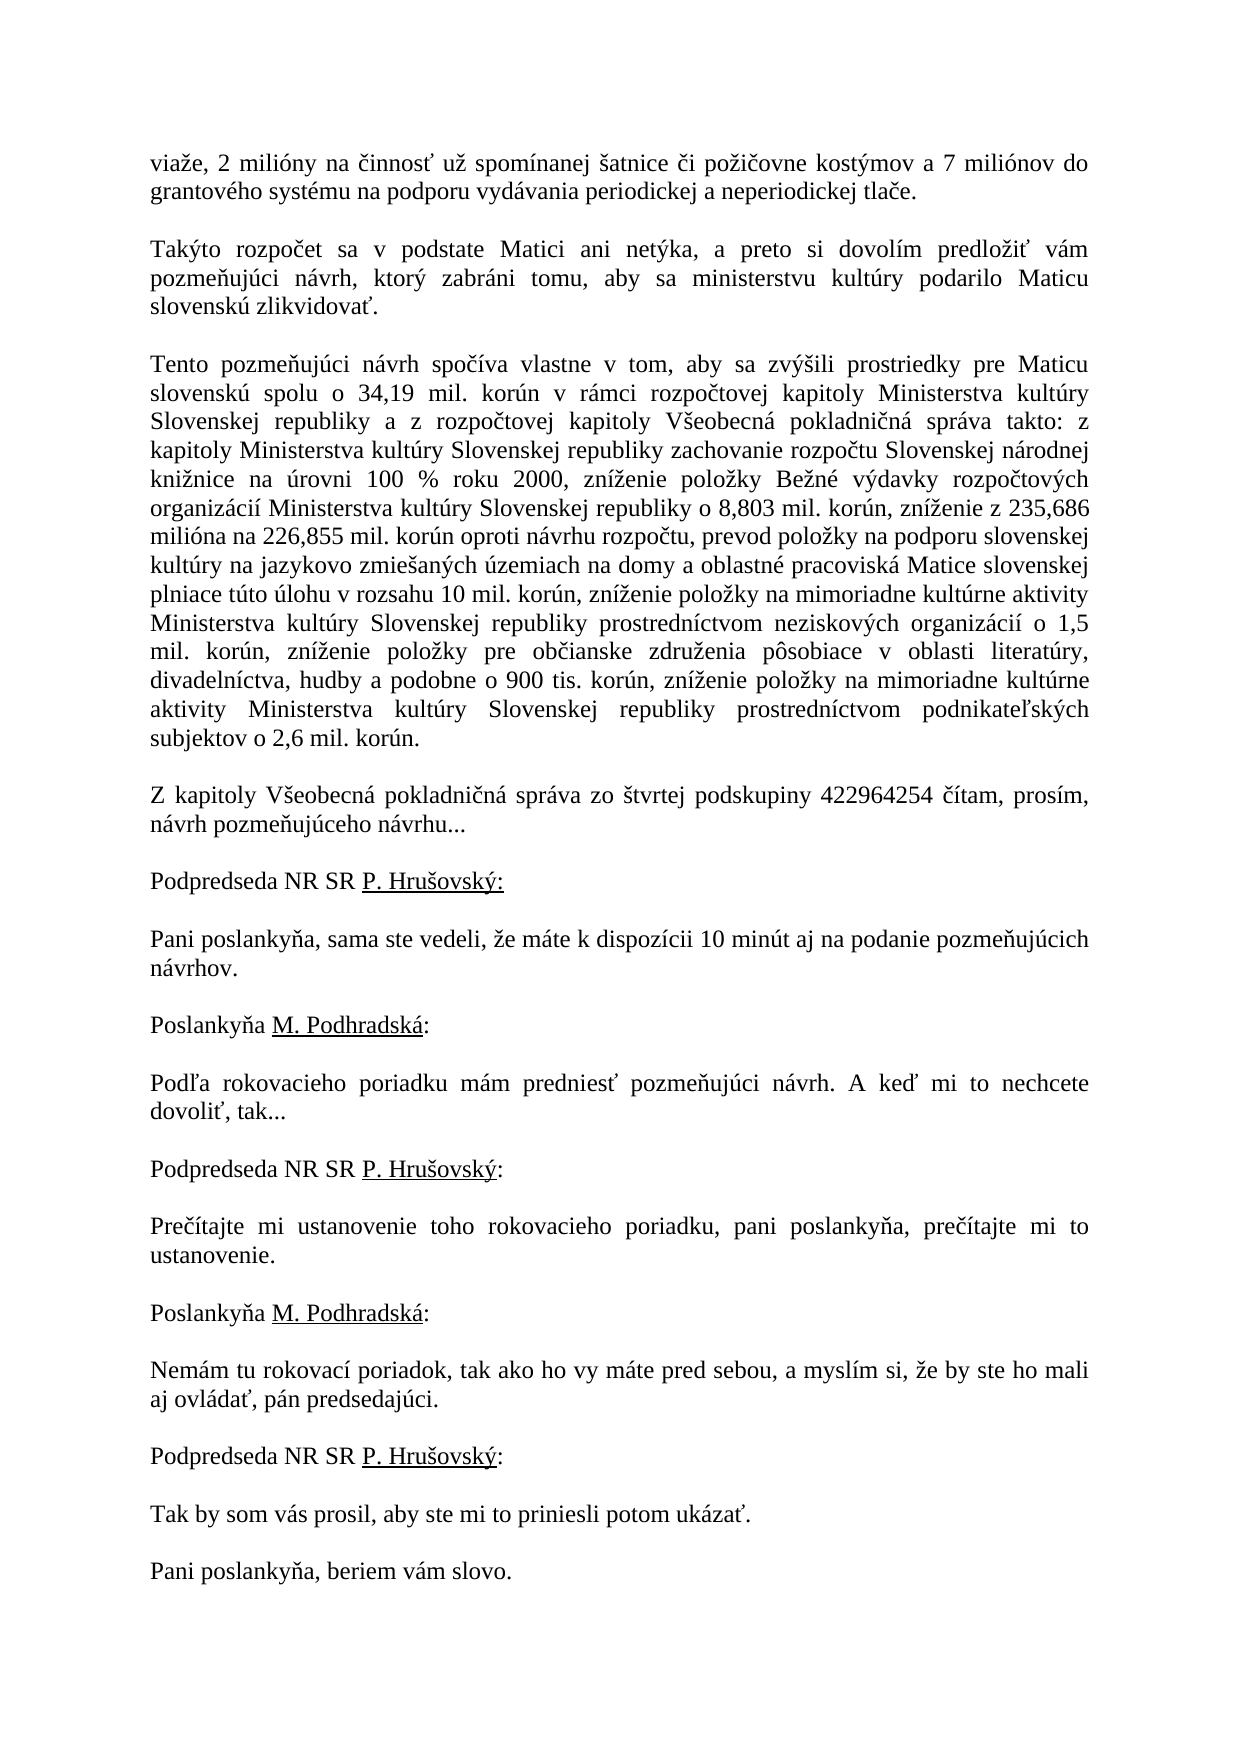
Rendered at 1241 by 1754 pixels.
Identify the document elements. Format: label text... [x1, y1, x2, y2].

text Nemám tu rokovací poriadok, tak ako ho vy máte pred sebou, a myslím si, že by ste ho mali aj ovládať, pán predsedajúci. [150, 1355, 1090, 1413]
text Podpredseda NR SR P. Hrušovský: [150, 866, 1090, 895]
text Pani poslankyňa, beriem vám slovo. [150, 1556, 1090, 1585]
text Podpredseda NR SR P. Hrušovský: [150, 1154, 1090, 1183]
text Poslankyňa M. Podhradská: [150, 1010, 1090, 1039]
text Tak by som vás prosil, aby ste mi to priniesli potom ukázať. [150, 1499, 1090, 1528]
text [150, 148, 1090, 205]
text Tento pozmeňujúci návrh spočíva vlastne v tom, aby sa zvýšili prostriedky pre Maticu slovenskú spolu o 34,19 mil. korún v rámci rozpočtovej kapitoly Ministerstva kultúry Slovenskej republiky a z rozpočtovej kapitoly Všeobecná pokladničná správa takto: z kapitoly Ministerstva kultúry Slovenskej republiky zachovanie rozpočtu Slovenskej národnej knižnice na úrovni 100 % roku 2000, zníženie položky Bežné výdavky rozpočtových organizácií Ministerstva kultúry Slovenskej republiky o 8,803 mil. korún, zníženie z 235,686 milióna na 226,855 mil. korún oproti návrhu rozpočtu, prevod položky na podporu slovenskej kultúry na jazykovo zmiešaných územiach na domy a oblastné pracoviská Matice slovenskej plniace túto úlohu v rozsahu 10 mil. korún, zníženie položky na mimoriadne kultúrne aktivity Ministerstva kultúry Slovenskej republiky prostredníctvom neziskových organizácií o 1,5 mil. korún, zníženie položky pre občianske združenia pôsobiace v oblasti literatúry, divadelníctva, hudby a podobne o 900 tis. korún, zníženie položky na mimoriadne kultúrne aktivity Ministerstva kultúry Slovenskej republiky prostredníctvom podnikateľských subjektov o 2,6 mil. korún. [150, 349, 1090, 751]
text Prečítajte mi ustanovenie toho rokovacieho poriadku, pani poslankyňa, prečítajte mi to ustanovenie. [150, 1211, 1090, 1269]
text Podľa rokovacieho poriadku mám predniesť pozmeňujúci návrh. A keď mi to nechcete dovoliť, tak... [150, 1068, 1090, 1125]
text Podpredseda NR SR P. Hrušovský: [150, 1441, 1090, 1470]
text Poslankyňa M. Podhradská: [150, 1298, 1090, 1326]
text Z kapitoly Všeobecná pokladničná správa zo štvrtej podskupiny 422964254 čítam, prosím, návrh pozmeňujúceho návrhu... [150, 780, 1090, 838]
text Pani poslankyňa, sama ste vedeli, že máte k dispozícii 10 minút aj na podanie pozmeňujúcich návrhov. [150, 924, 1090, 981]
text Takýto rozpočet sa v podstate Matici ani netýka, a preto si dovolím predložiť vám pozmeňujúci návrh, ktorý zabráni tomu, aby sa ministerstvu kultúry podarilo Maticu slovenskú zlikvidovať. [150, 234, 1090, 320]
